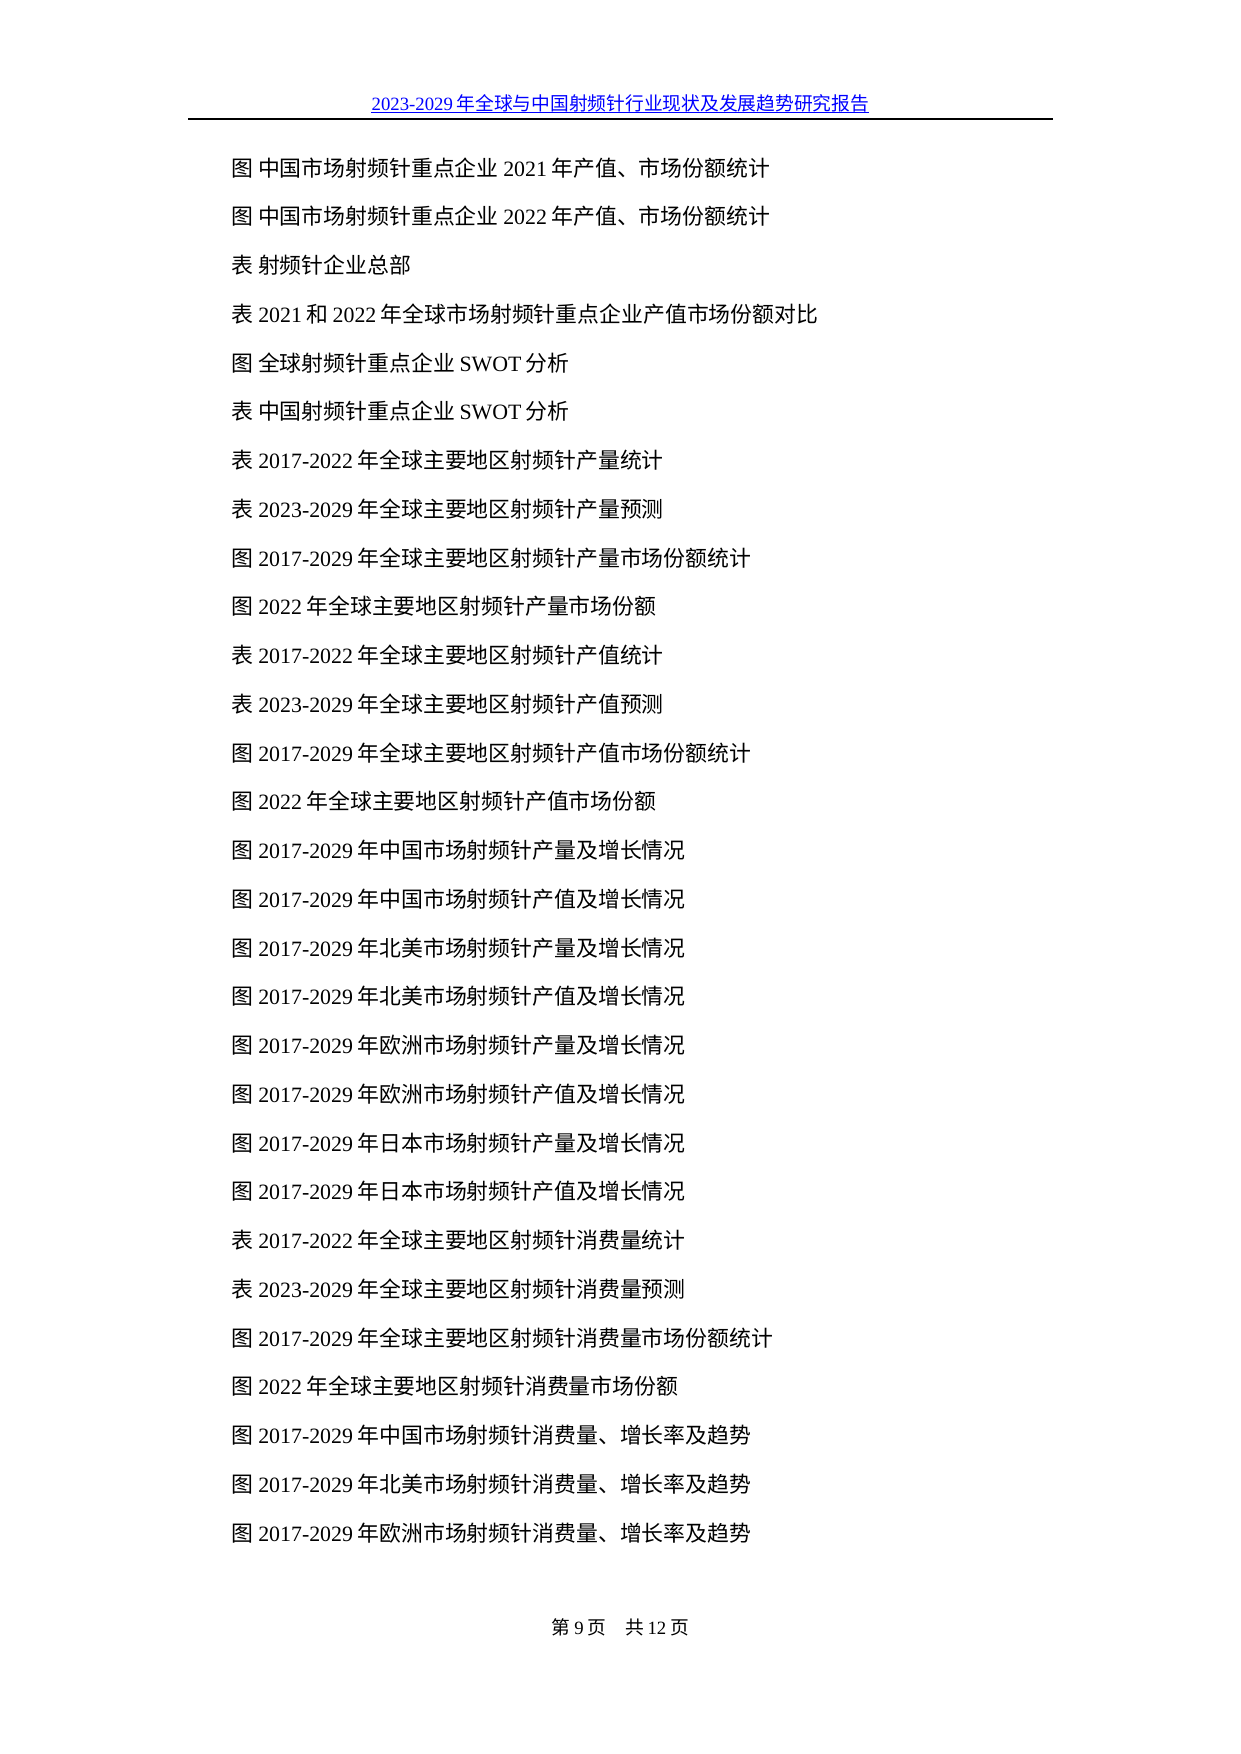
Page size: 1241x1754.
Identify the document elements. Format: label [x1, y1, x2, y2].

text [187, 150, 1053, 1548]
